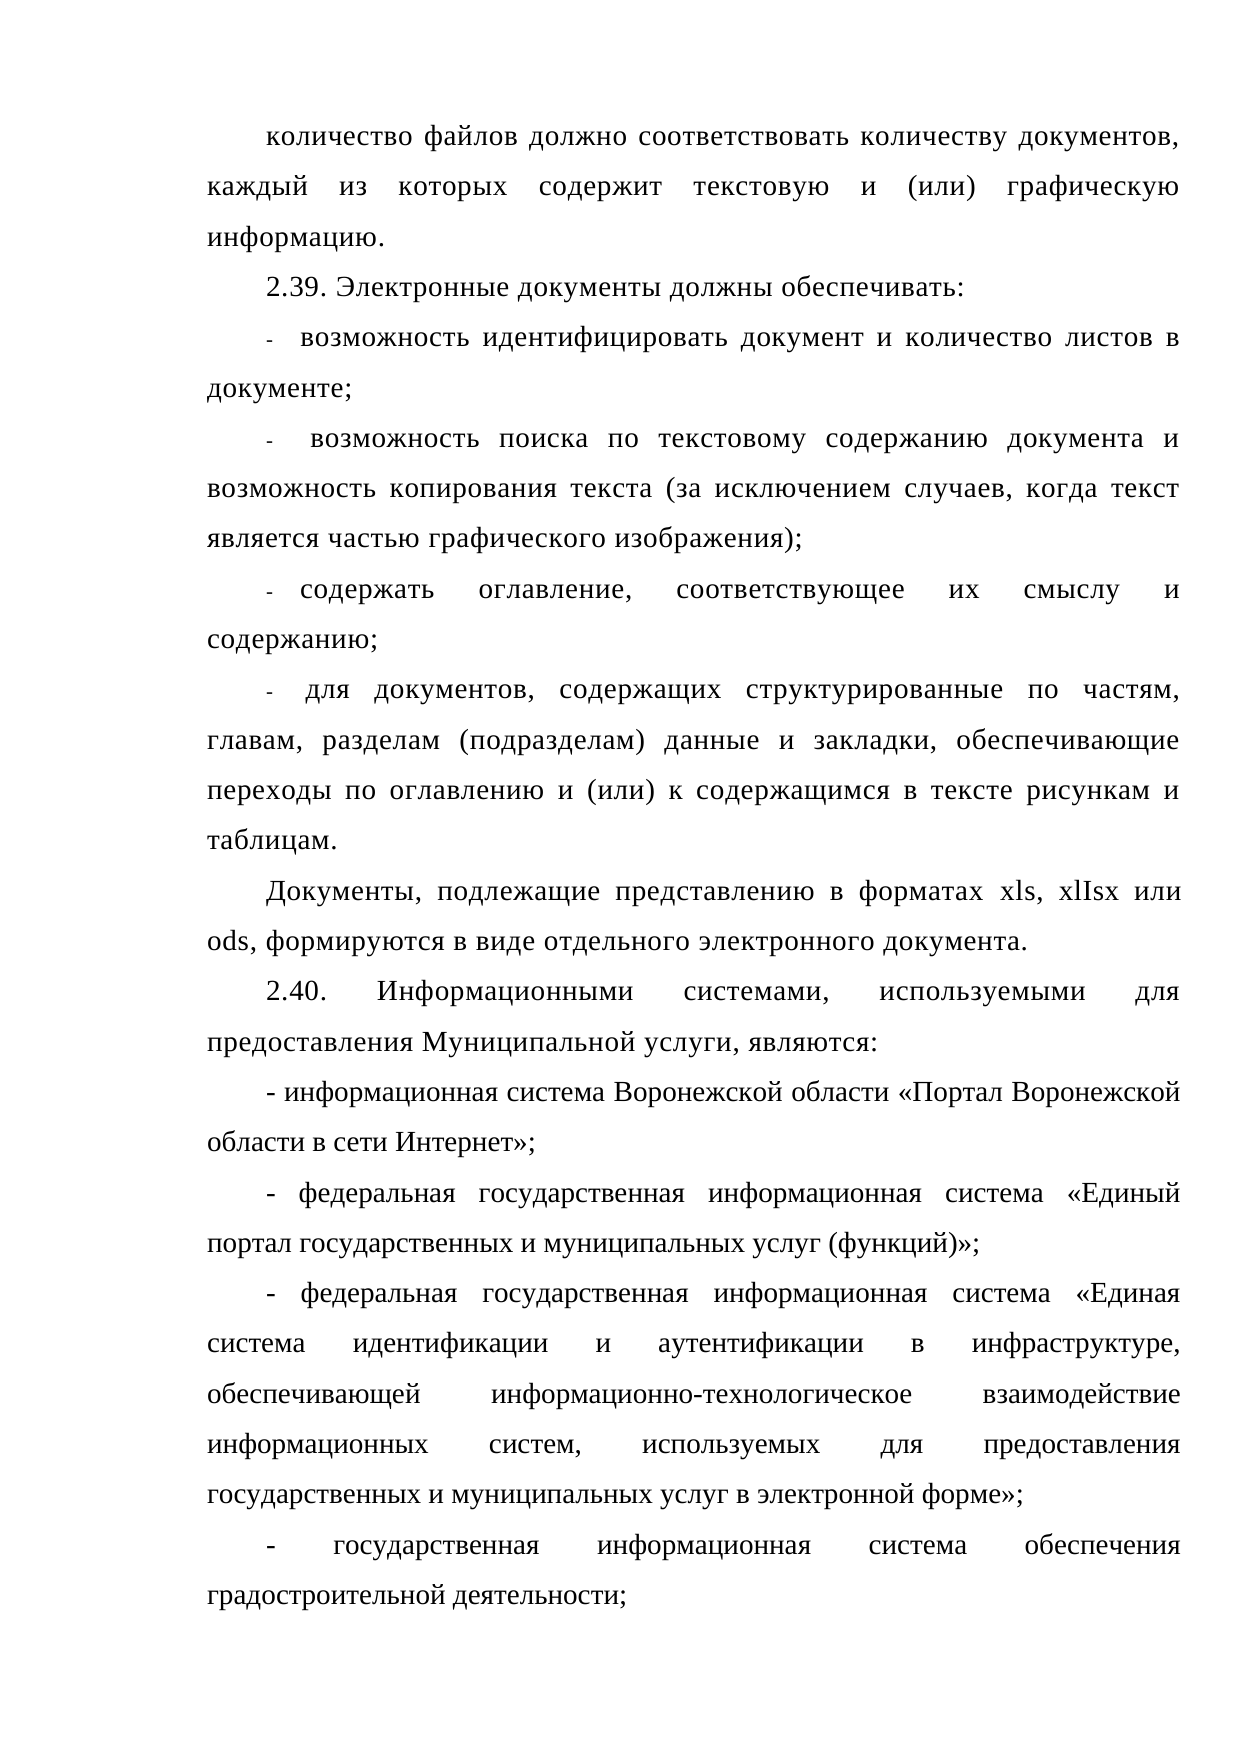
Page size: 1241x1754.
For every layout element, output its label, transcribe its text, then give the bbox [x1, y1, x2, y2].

list для документов, содержащих структурированные по частям, главам, разделам (подразделам) данные и закладки, обеспечивающие переходы по оглавлению и (или) к содержащимся в тексте рисункам и таблицам. [207, 672, 1181, 856]
list содержать оглавление, соответствующее их смыслу и содержанию; [207, 571, 1181, 655]
text 2.40. Информационными системами, используемыми для предоставления Муниципальной услуги, являются: [207, 973, 1181, 1057]
text - федеральная государственная информационная система «Единый портал государственных и муниципальных услуг (функций)»; [207, 1175, 1181, 1258]
list возможность поиска по текстовому содержанию документа и возможность копирования текста (за исключением случаев, когда текст является частью графического изображения); [207, 420, 1181, 554]
text - информационная система Воронежской области «Портал Воронежской области в сети Интернет»; [207, 1074, 1181, 1158]
text количество файлов должно соответствовать количеству документов, каждый из которых содержит текстовую и (или) графическую информацию. [207, 118, 1181, 252]
text Документы, подлежащие представлению в форматах xls, xlIsx или ods, формируются в виде отдельного электронного документа. [207, 873, 1181, 957]
text 2.39. Электронные документы должны обеспечивать: [207, 269, 1181, 303]
text - государственная информационная система обеспечения градостроительной деятельности; [207, 1527, 1181, 1611]
list возможность идентифицировать документ и количество листов в документе; [207, 319, 1181, 403]
text - федеральная государственная информационная система «Единая система идентификации и аутентификации в инфраструктуре, обеспечивающей информационно-технологическое взаимодействие информационных систем, используемых для предоставления государственных и муниципальных услуг в электронной форме»; [207, 1275, 1181, 1510]
